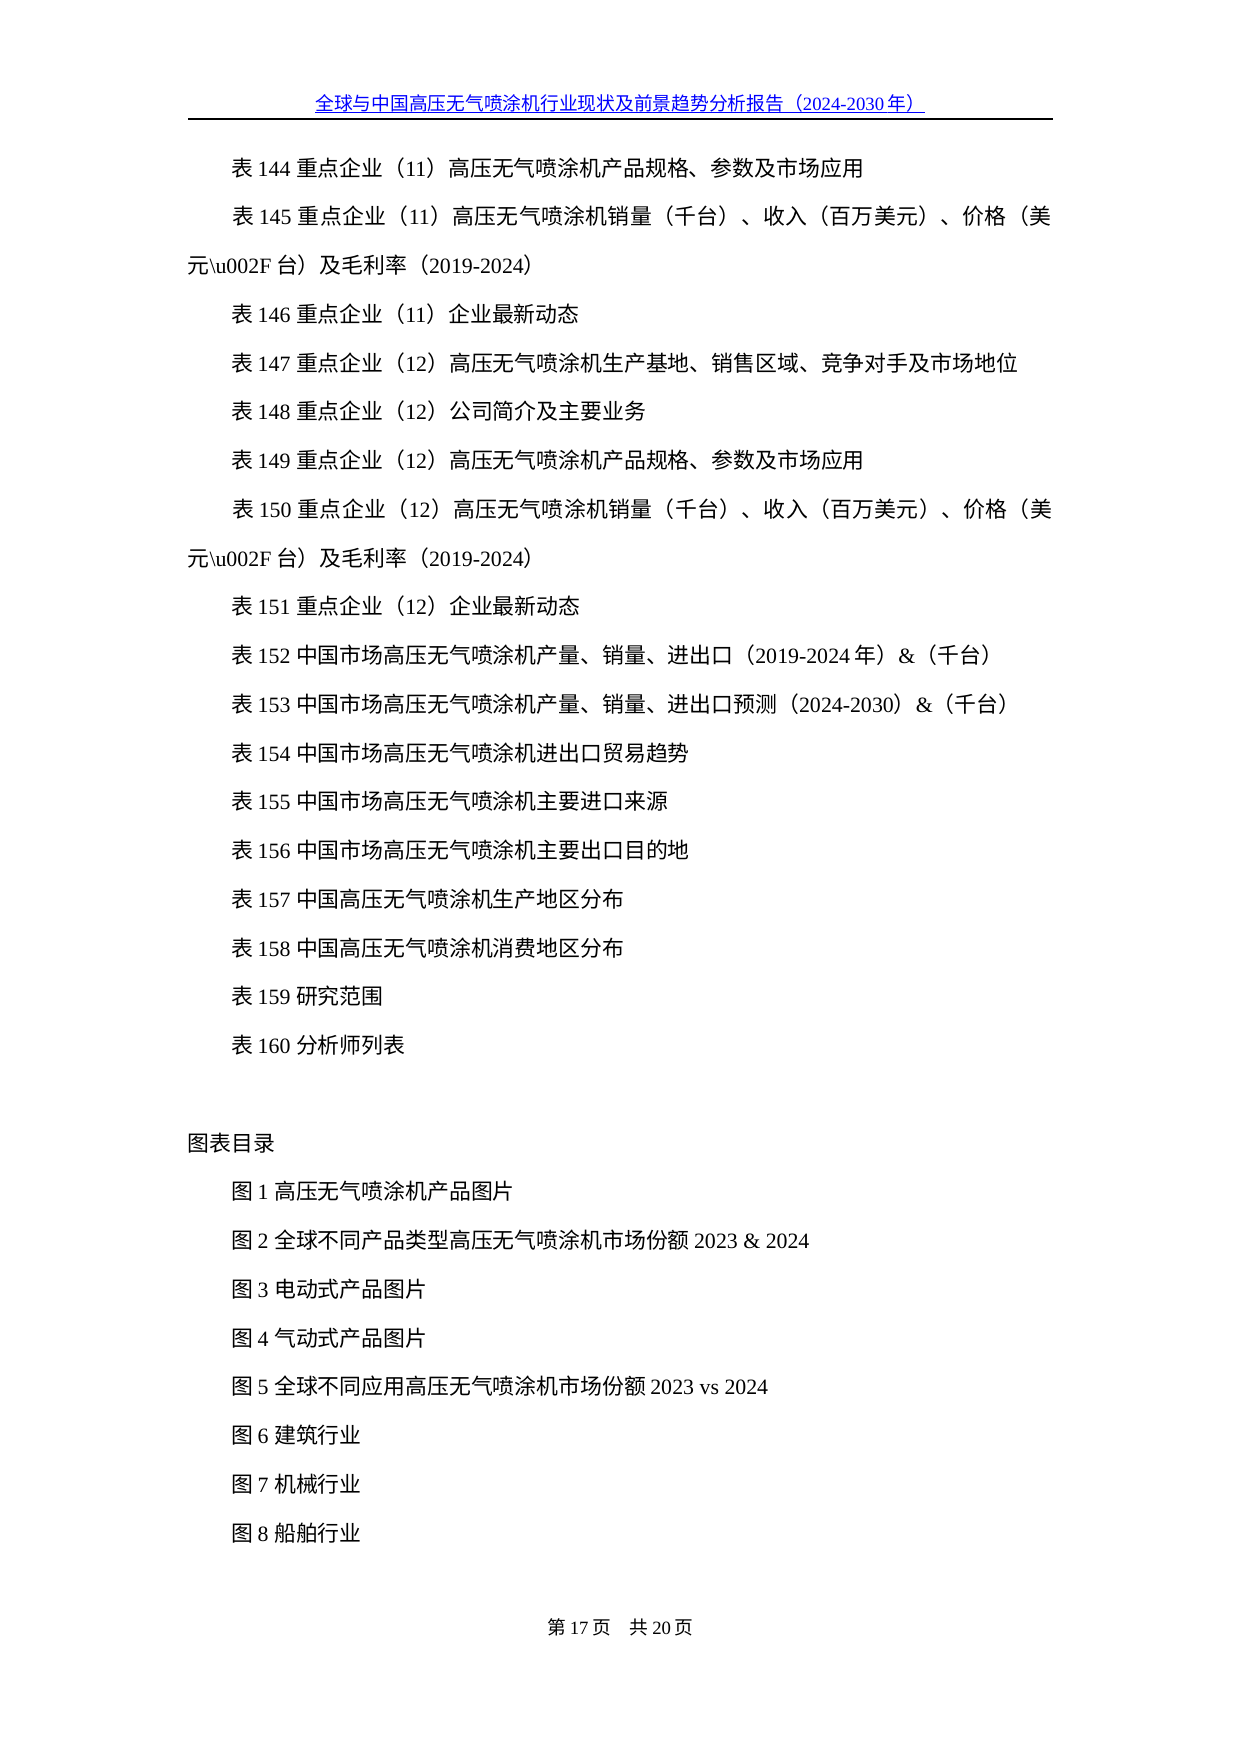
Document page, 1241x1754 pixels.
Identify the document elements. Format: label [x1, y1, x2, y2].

text [187, 150, 1053, 1548]
